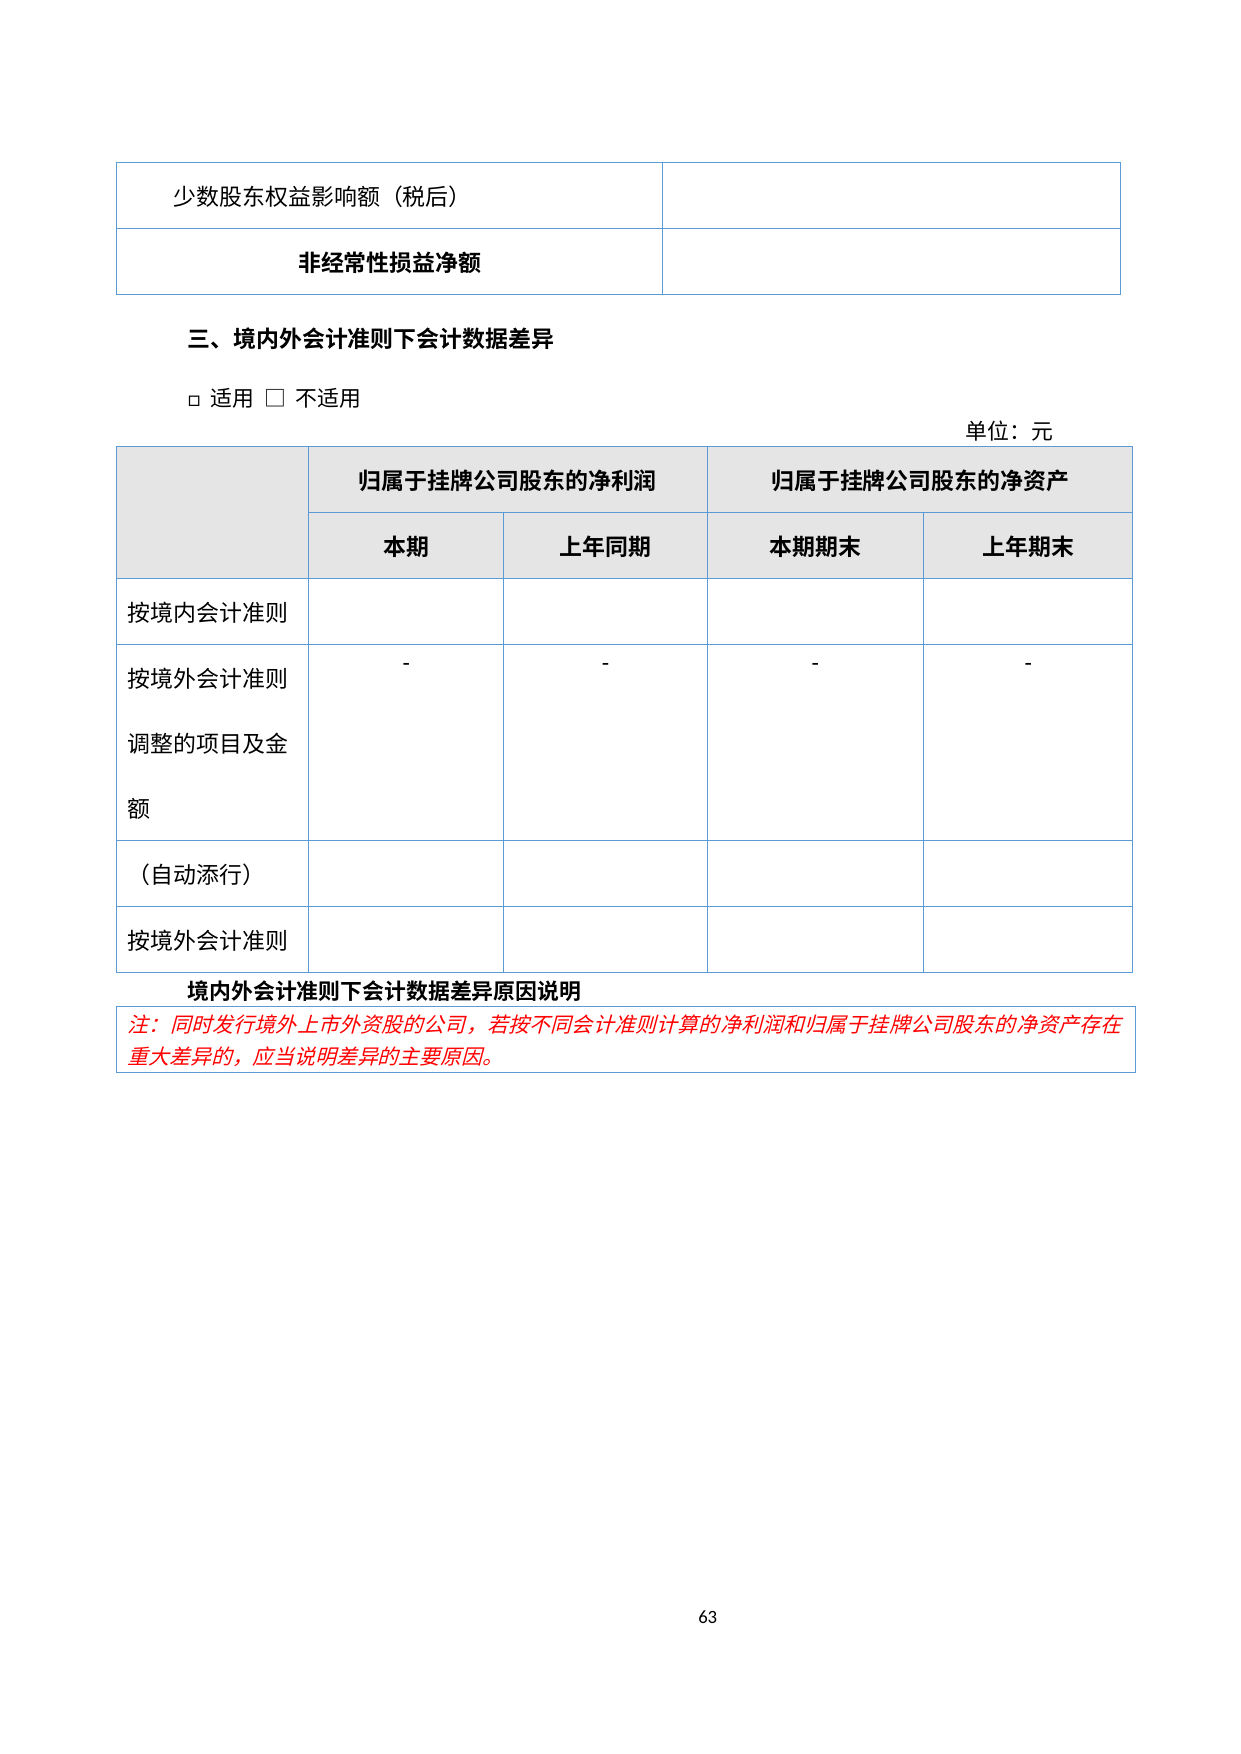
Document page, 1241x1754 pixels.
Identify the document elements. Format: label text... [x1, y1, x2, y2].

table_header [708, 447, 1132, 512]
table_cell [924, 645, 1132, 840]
text 单位：元 [187, 413, 1053, 446]
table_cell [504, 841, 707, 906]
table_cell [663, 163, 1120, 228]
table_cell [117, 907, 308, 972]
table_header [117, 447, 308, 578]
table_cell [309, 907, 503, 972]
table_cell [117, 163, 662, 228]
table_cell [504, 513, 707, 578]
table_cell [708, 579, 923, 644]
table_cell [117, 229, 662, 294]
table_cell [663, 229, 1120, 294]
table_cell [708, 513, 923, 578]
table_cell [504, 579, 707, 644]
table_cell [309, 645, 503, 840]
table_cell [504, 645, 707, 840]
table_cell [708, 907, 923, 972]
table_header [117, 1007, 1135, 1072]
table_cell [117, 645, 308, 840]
text 三、境内外会计准则下会计数据差异 [187, 306, 1053, 371]
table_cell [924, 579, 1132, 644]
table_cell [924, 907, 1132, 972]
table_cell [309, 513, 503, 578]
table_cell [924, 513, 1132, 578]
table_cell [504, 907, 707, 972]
text □ 适用 □ 不适用 [187, 381, 1053, 413]
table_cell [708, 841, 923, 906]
text 境内外会计准则下会计数据差异原因说明 [187, 973, 1053, 1006]
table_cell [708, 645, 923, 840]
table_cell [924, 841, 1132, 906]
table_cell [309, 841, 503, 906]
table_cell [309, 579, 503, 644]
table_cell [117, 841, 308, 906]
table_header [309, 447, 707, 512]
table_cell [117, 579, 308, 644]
